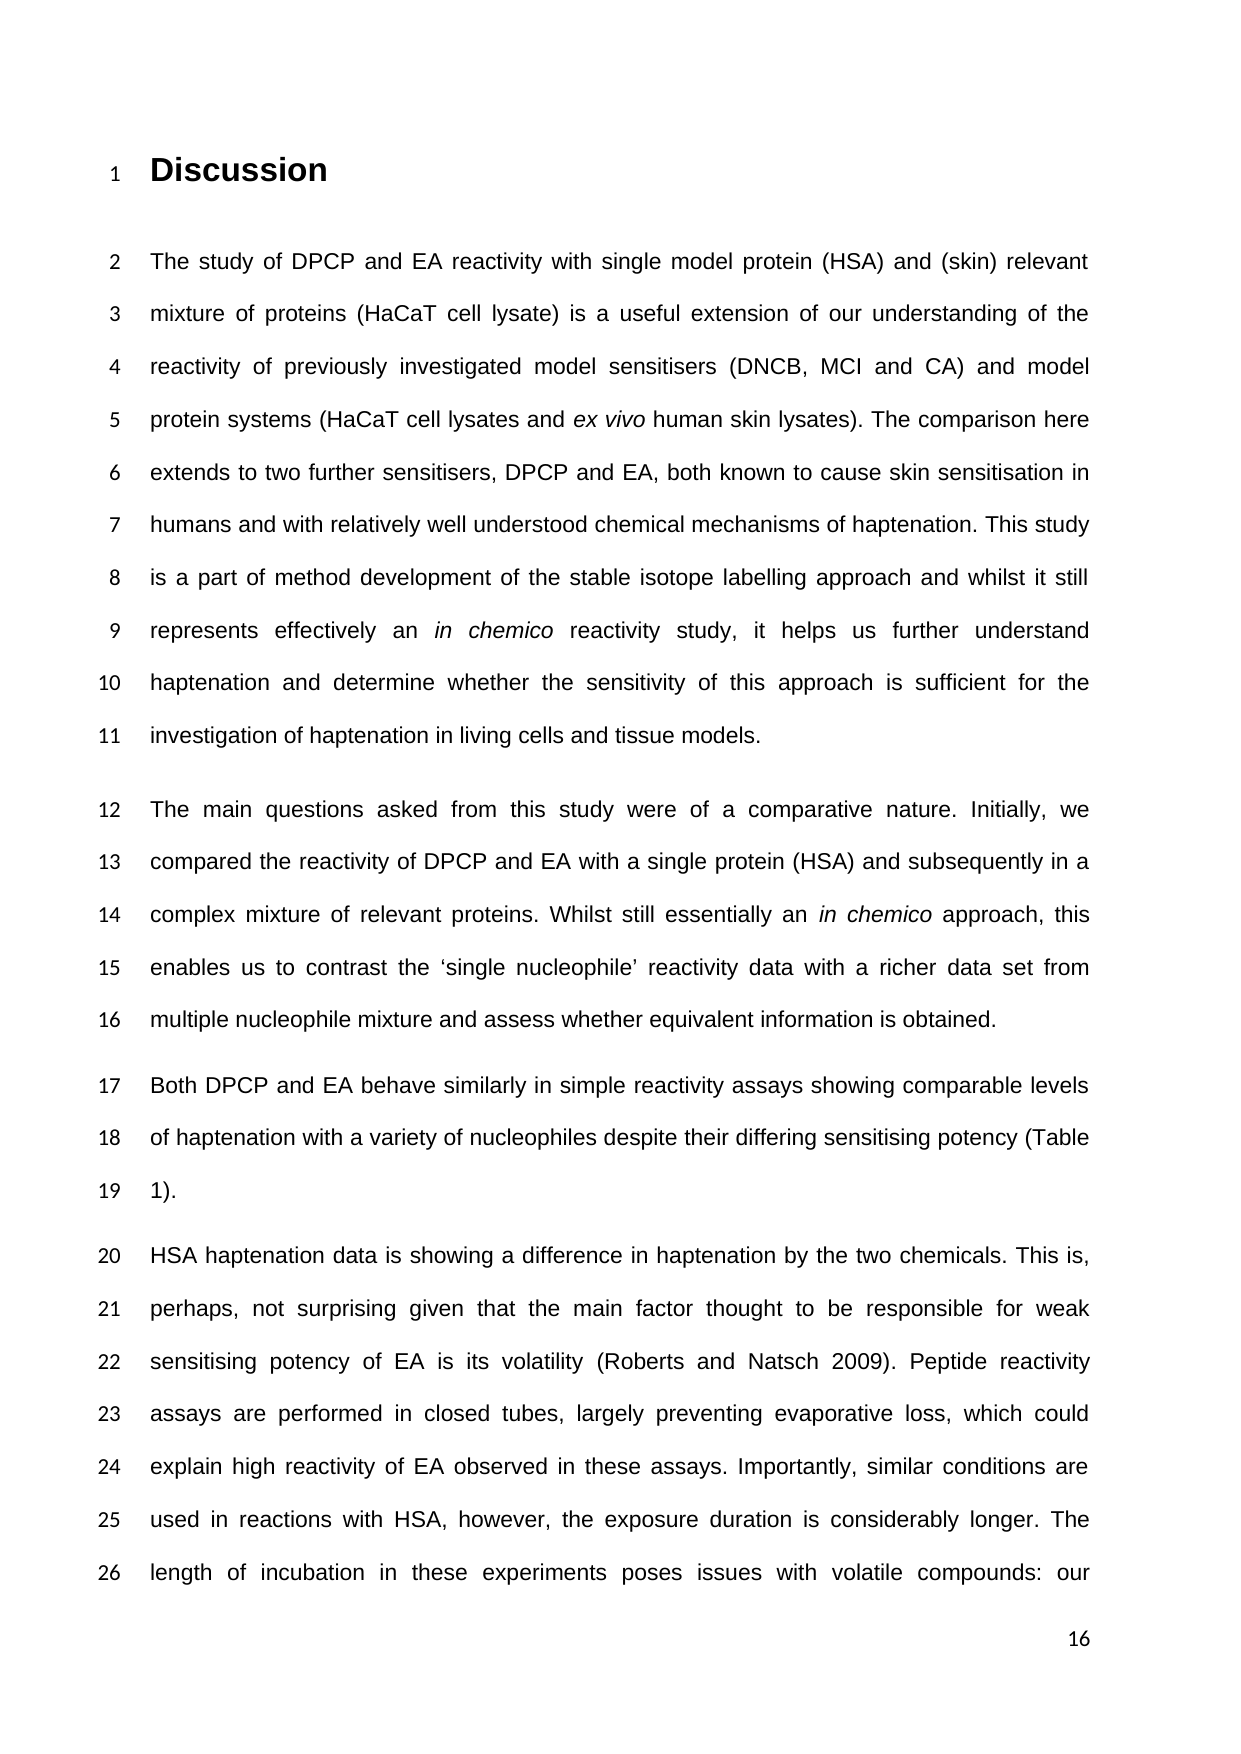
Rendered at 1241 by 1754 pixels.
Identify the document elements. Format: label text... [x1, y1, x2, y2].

text The study of DPCP and EA reactivity with single model protein (HSA) and (skin) relevant mixture of proteins (HaCaT cell lysate) is a useful extension of our understanding of the reactivity of previously investigated model sensitisers (DNCB, MCI and CA) and model protein systems (HaCaT cell lysates and ex vivo human skin lysates). The comparison here extends to two further sensitisers, DPCP and EA, both known to cause skin sensitisation in humans and with relatively well understood chemical mechanisms of haptenation. This study is a part of method development of the stable isotope labelling approach and whilst it still represents effectively an in chemico reactivity study, it helps us further understand haptenation and determine whether the sensitivity of this approach is sufficient for the investigation of haptenation in living cells and tissue models. [150, 248, 1090, 748]
text Discussion [150, 150, 1090, 188]
text Both DPCP and EA behave similarly in simple reactivity assays showing comparable levels of haptenation with a variety of nucleophiles despite their differing sensitising potency (Table 1). [150, 1072, 1090, 1203]
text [150, 1242, 1090, 1585]
text The main questions asked from this study were of a comparative nature. Initially, we compared the reactivity of DPCP and EA with a single protein (HSA) and subsequently in a complex mixture of relevant proteins. Whilst still essentially an in chemico approach, this enables us to contrast the ‘single nucleophile’ reactivity data with a richer data set from multiple nucleophile mixture and assess whether equivalent information is obtained. [150, 796, 1090, 1033]
